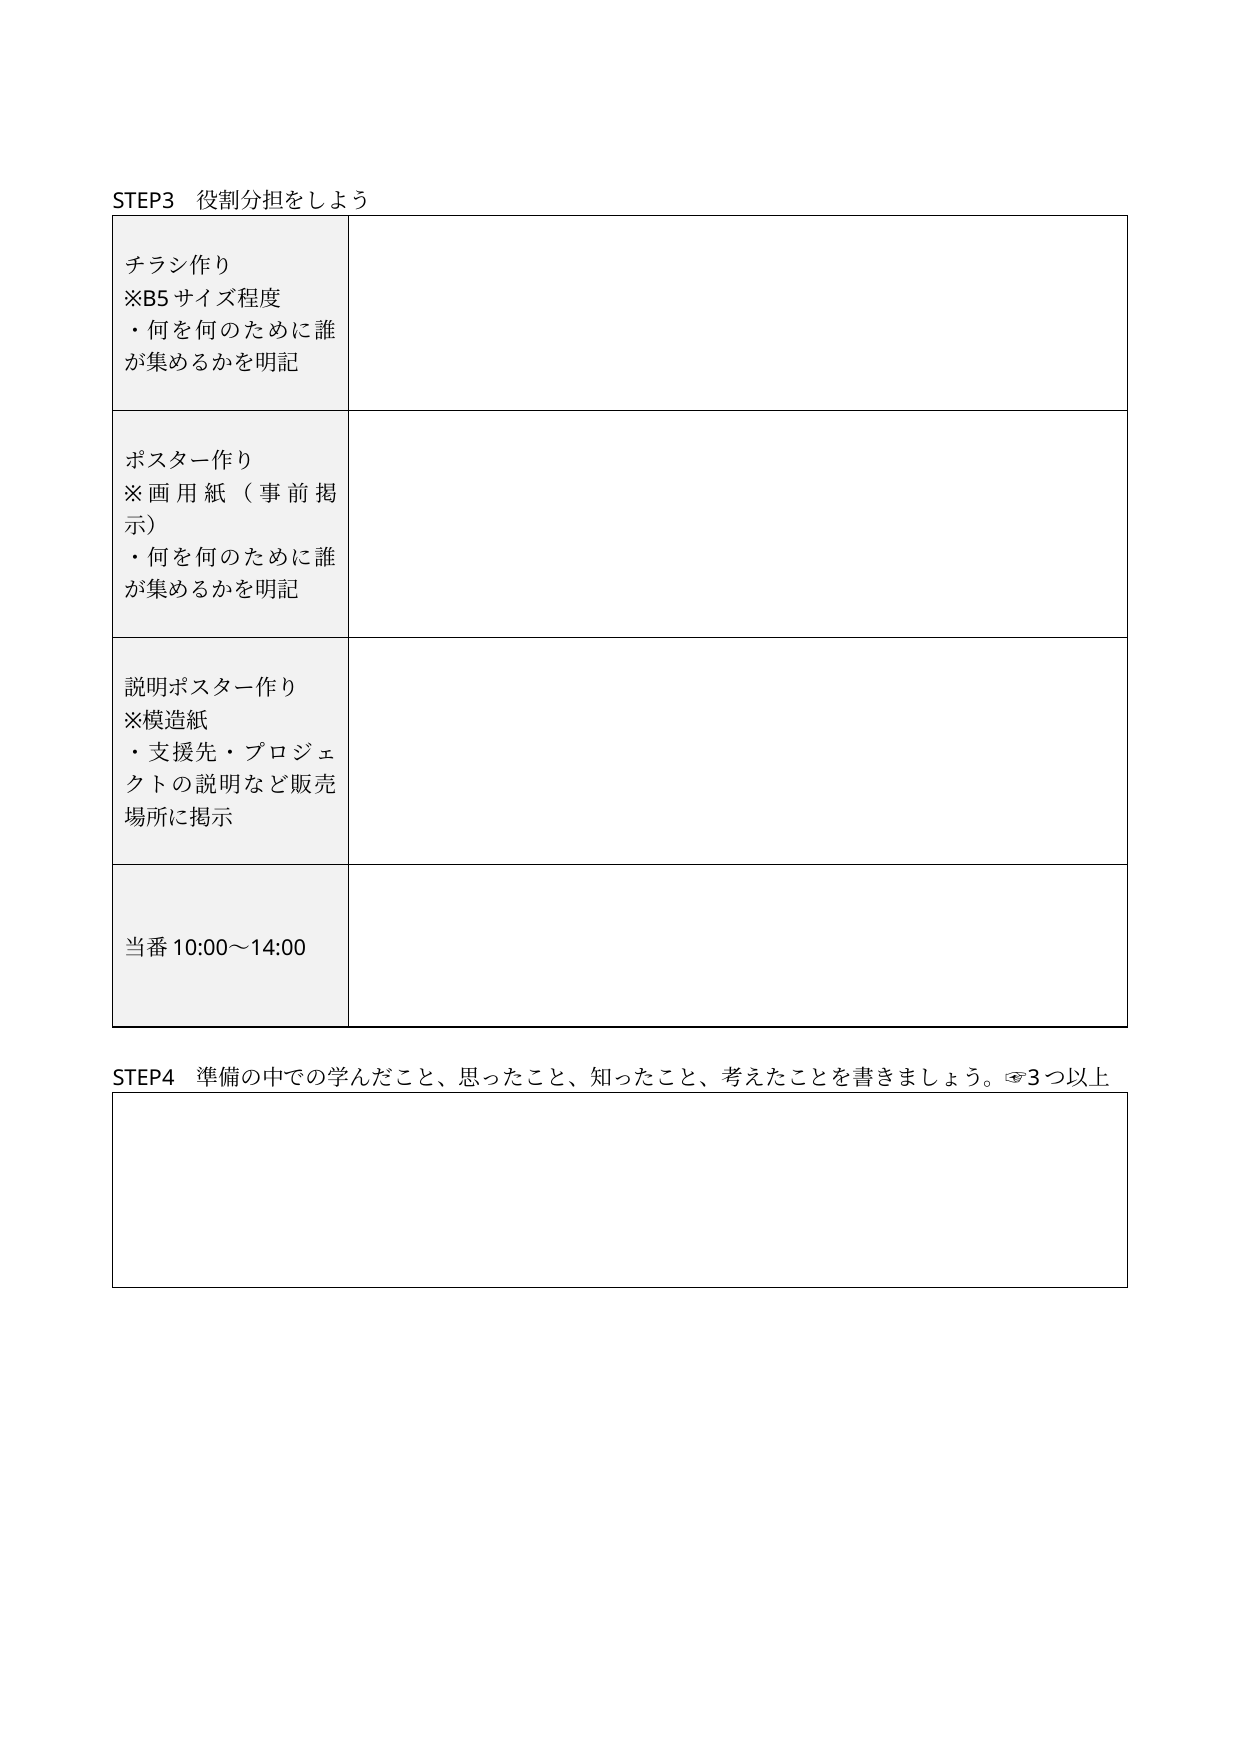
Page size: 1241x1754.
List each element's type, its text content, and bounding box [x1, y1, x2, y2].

text STEP4 準備の中での学んだこと、思ったこと、知ったこと、考えたことを書きましょう。☞3つ以上 [112, 1060, 1128, 1092]
table_header [349, 216, 1127, 410]
table_cell ポスター作り ※画用紙（事前掲示） ・何を何のために誰が集めるかを明記 [113, 411, 348, 637]
table_cell 当番10:00～14:00 [113, 865, 348, 1026]
table_header [113, 1093, 1127, 1287]
table_cell [349, 411, 1127, 637]
table_cell [349, 865, 1127, 1026]
table_cell [349, 638, 1127, 864]
table_header チラシ作り ※B5サイズ程度 ・何を何のために誰が集めるかを明記 [113, 216, 348, 410]
text STEP3 役割分担をしよう [112, 183, 1128, 215]
table_cell 説明ポスター作り ※模造紙 ・支援先・プロジェクトの説明など販売場所に掲示 [113, 638, 348, 864]
